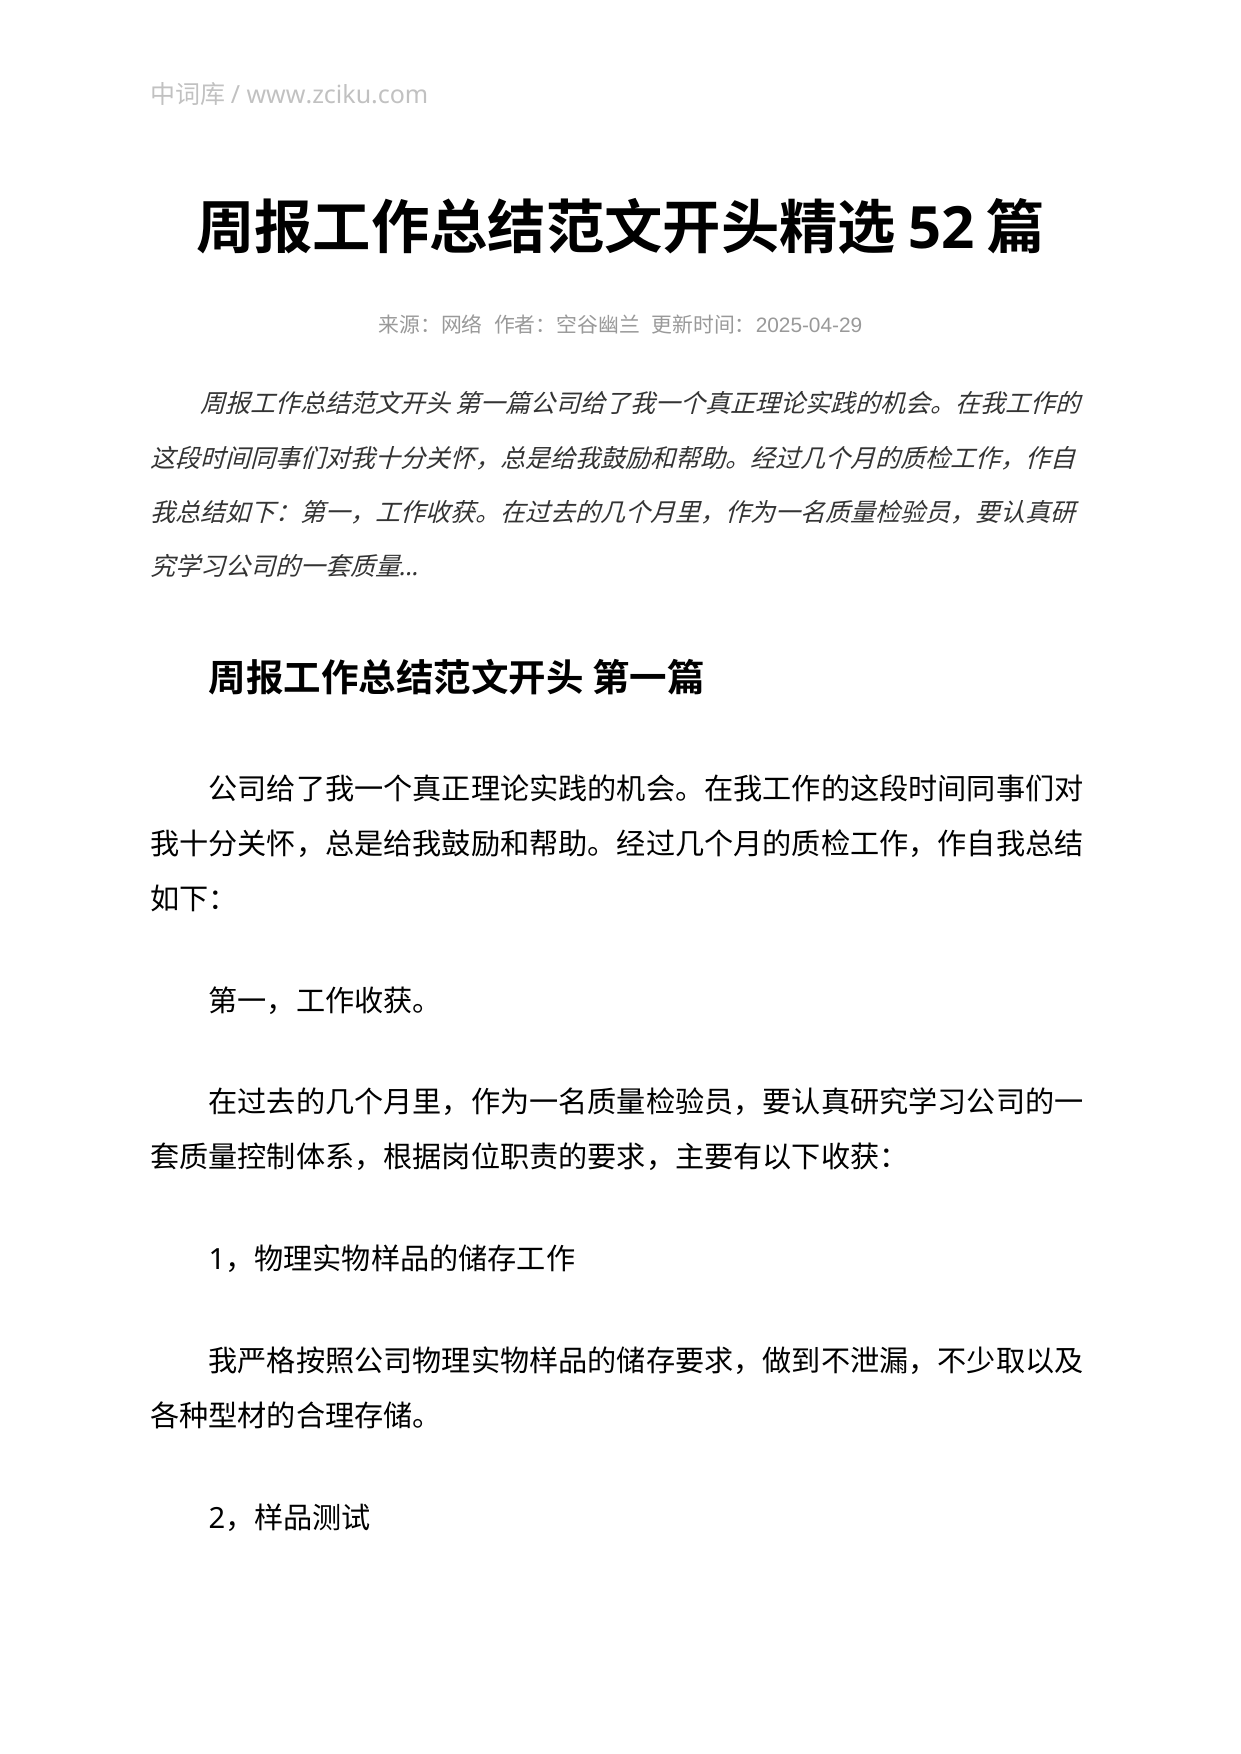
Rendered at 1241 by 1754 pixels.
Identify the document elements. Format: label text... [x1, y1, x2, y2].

text 周报工作总结范文开头 第一篇公司给了我一个真正理论实践的机会。在我工作的这段时间同事们对我十分关怀，总是给我鼓励和帮助。经过几个月的质检工作，作自我总结如下：第一，工作收获。在过去的几个月里，作为一名质量检验员，要认真研究学习公司的一套质量... [150, 384, 1090, 583]
text 在过去的几个月里，作为一名质量检验员，要认真研究学习公司的一套质量控制体系，根据岗位职责的要求，主要有以下收获： [150, 1079, 1090, 1176]
text 周报工作总结范文开头 第一篇 [150, 648, 1090, 702]
text 1，物理实物样品的储存工作 [150, 1236, 1090, 1278]
subtitle 周报工作总结范文开头精选52篇 [150, 181, 1090, 266]
text 公司给了我一个真正理论实践的机会。在我工作的这段时间同事们对我十分关怀，总是给我鼓励和帮助。经过几个月的质检工作，作自我总结如下： [150, 766, 1090, 918]
text 我严格按照公司物理实物样品的储存要求，做到不泄漏，不少取以及各种型材的合理存储。 [150, 1337, 1090, 1435]
text 2，样品测试 [150, 1494, 1090, 1537]
text 来源：网络 作者：空谷幽兰 更新时间：2025-04-29 [150, 313, 1090, 337]
text 第一，工作收获。 [150, 977, 1090, 1019]
